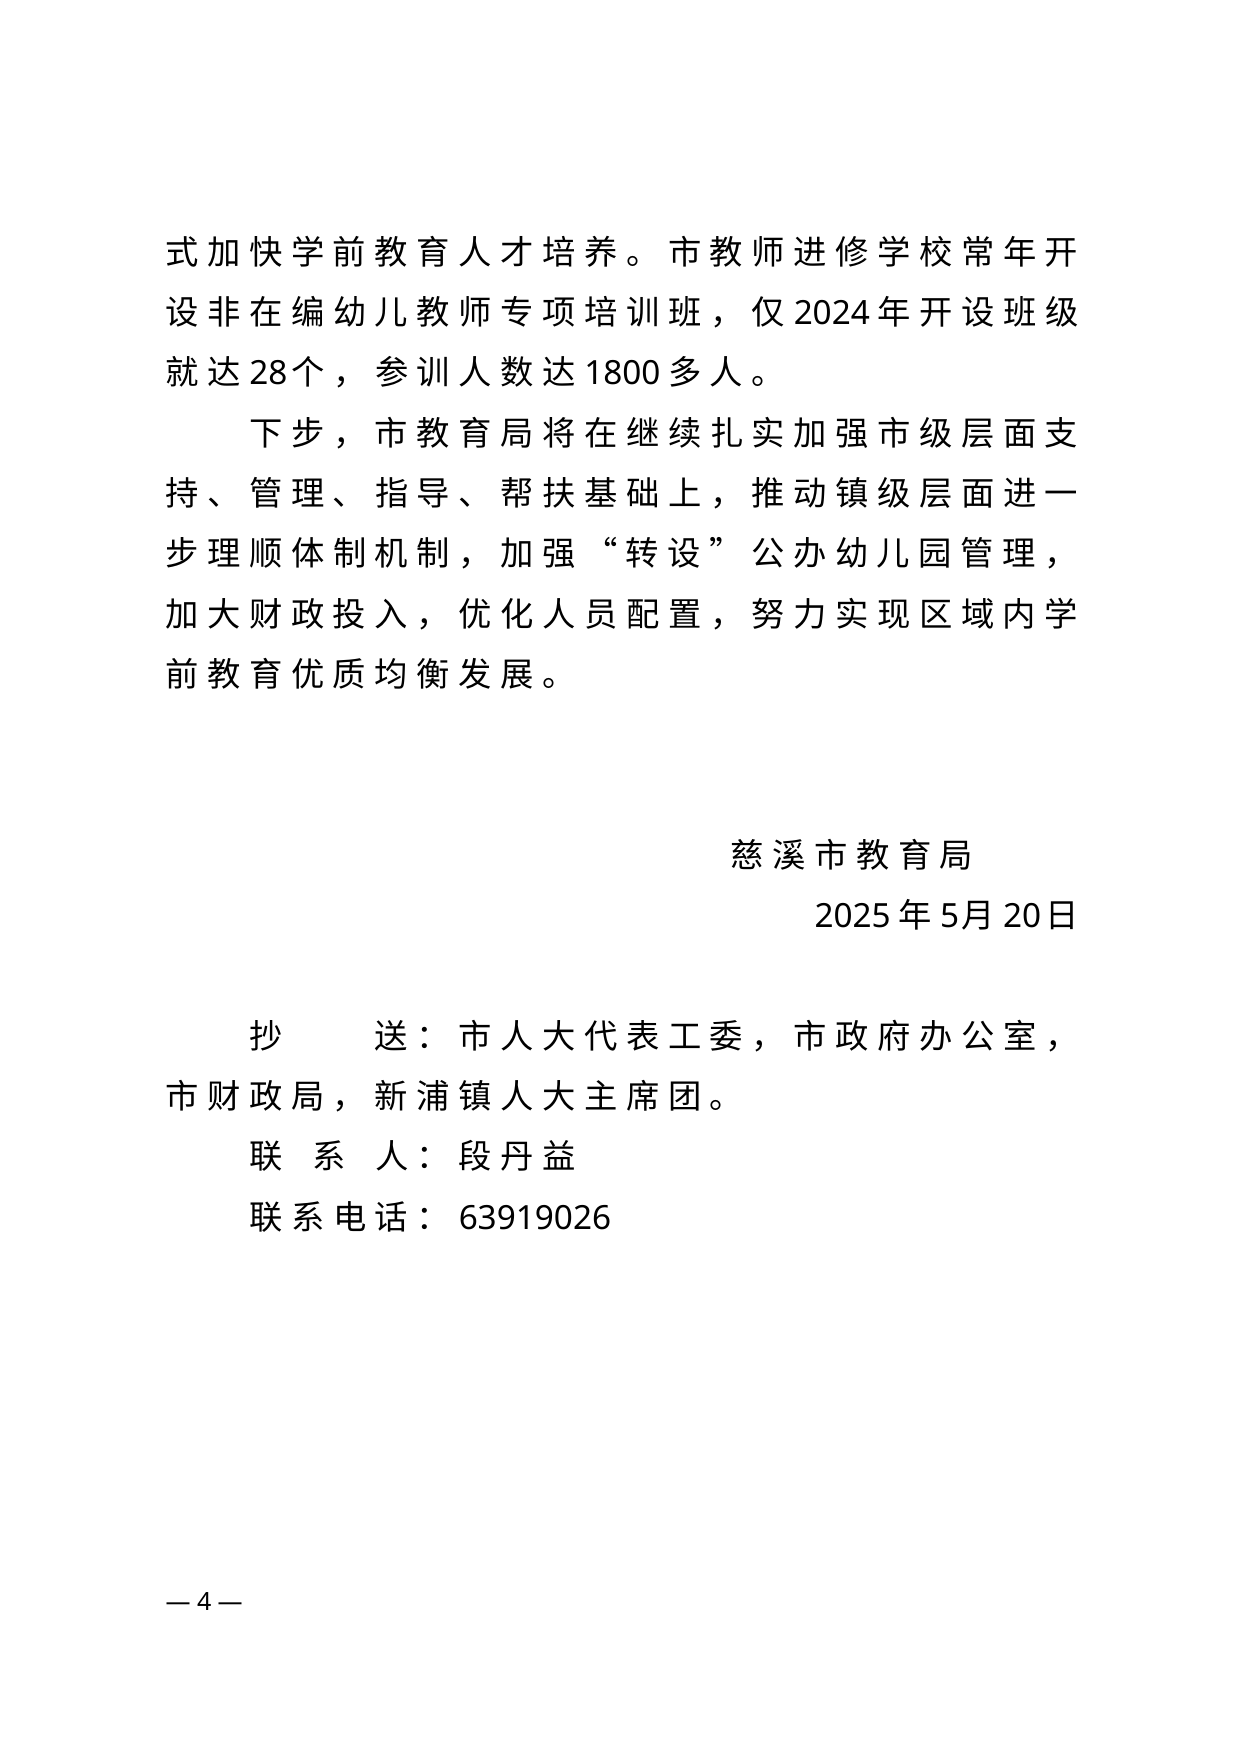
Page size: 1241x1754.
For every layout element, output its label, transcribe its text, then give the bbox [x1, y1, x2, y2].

text 联 系 人：段丹益 [165, 1124, 1087, 1184]
text 抄 送：市人大代表工委，市政府办公室，市财政局，新浦镇人大主席团。 [165, 1003, 1087, 1124]
text 2025年5月20日 [165, 883, 1087, 943]
text 慈溪市教育局 [165, 823, 1087, 883]
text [165, 219, 1087, 400]
text 下步，市教育局将在继续扎实加强市级层面支持、管理、指导、帮扶基础上，推动镇级层面进一步理顺体制机制，加强“转设”公办幼儿园管理，加大财政投入，优化人员配置，努力实现区域内学前教育优质均衡发展。 [165, 400, 1087, 702]
text 联系电话：63919026 [165, 1184, 1087, 1245]
